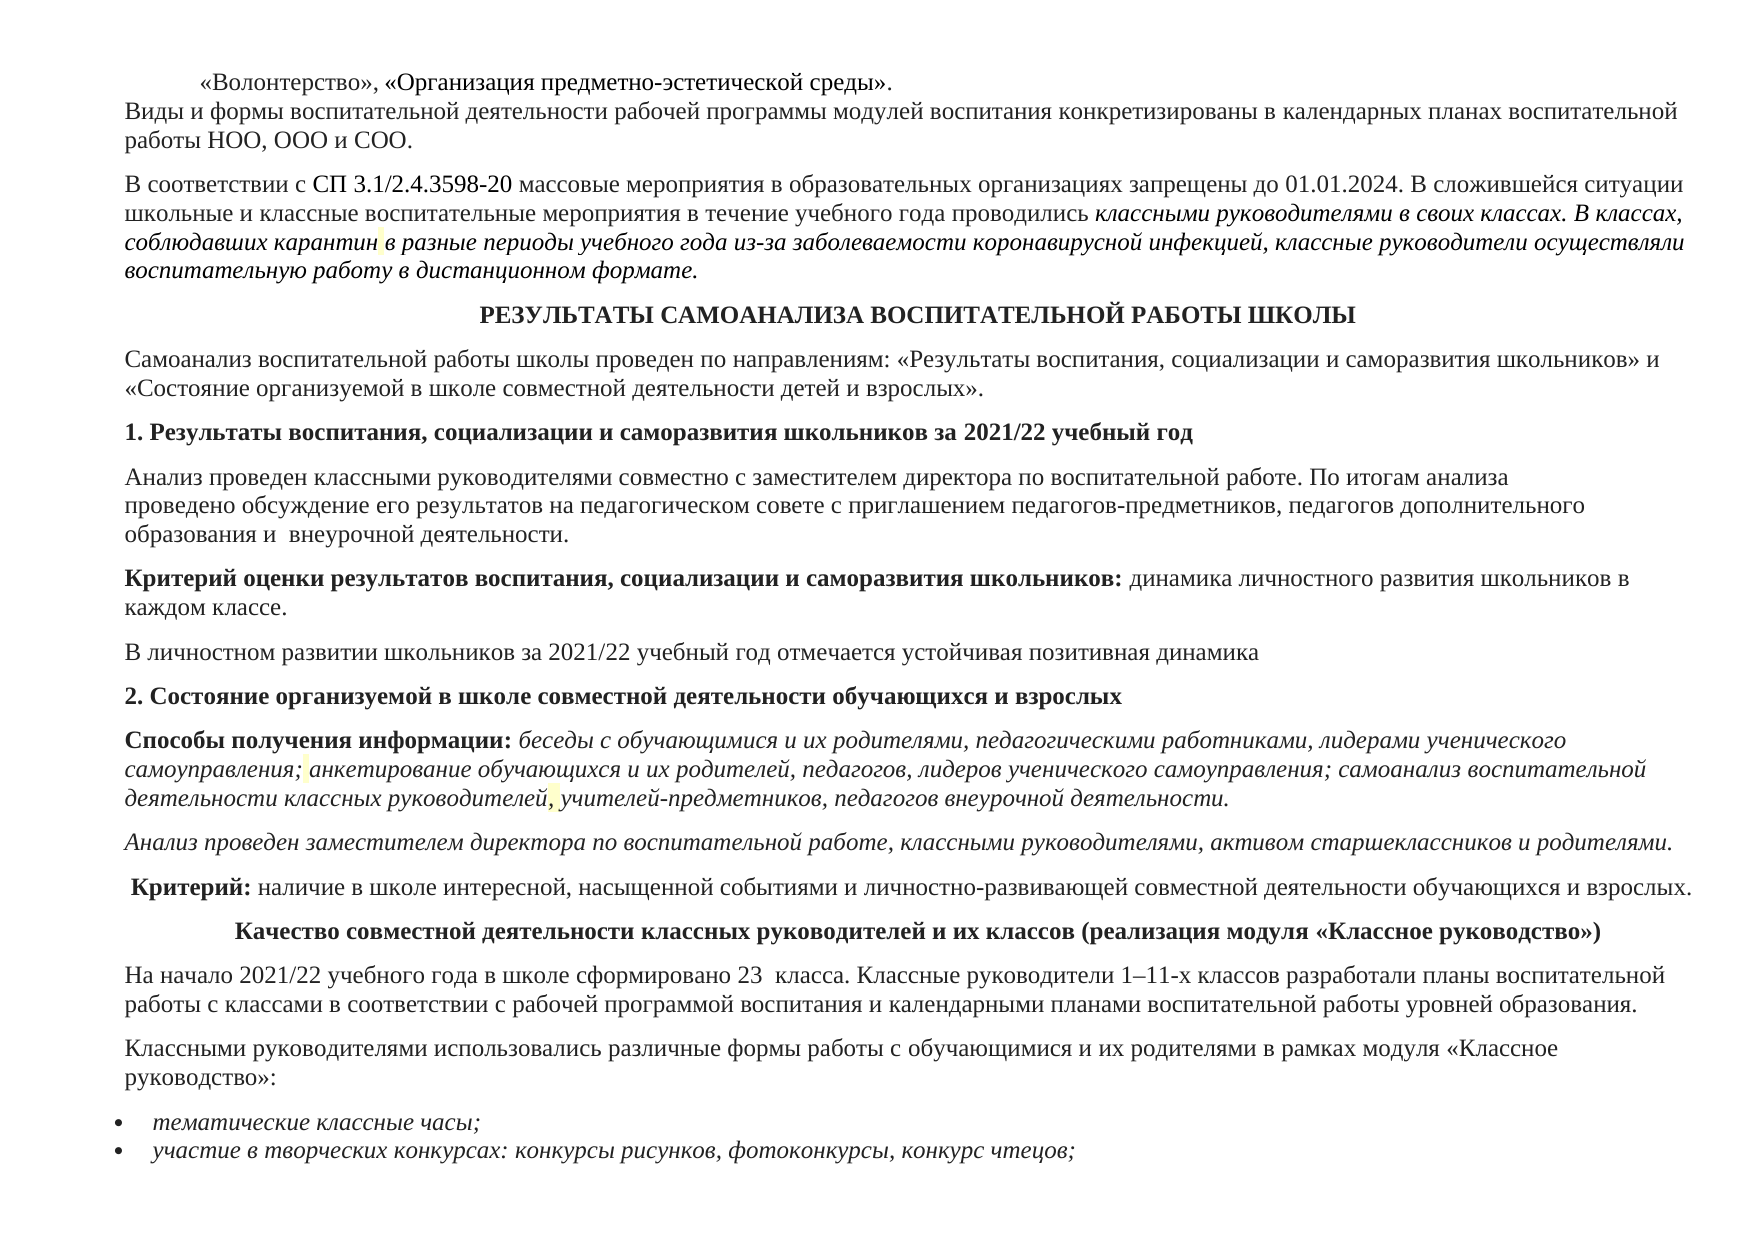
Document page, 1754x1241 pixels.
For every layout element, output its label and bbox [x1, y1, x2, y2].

table_header [117, 59, 1719, 1172]
